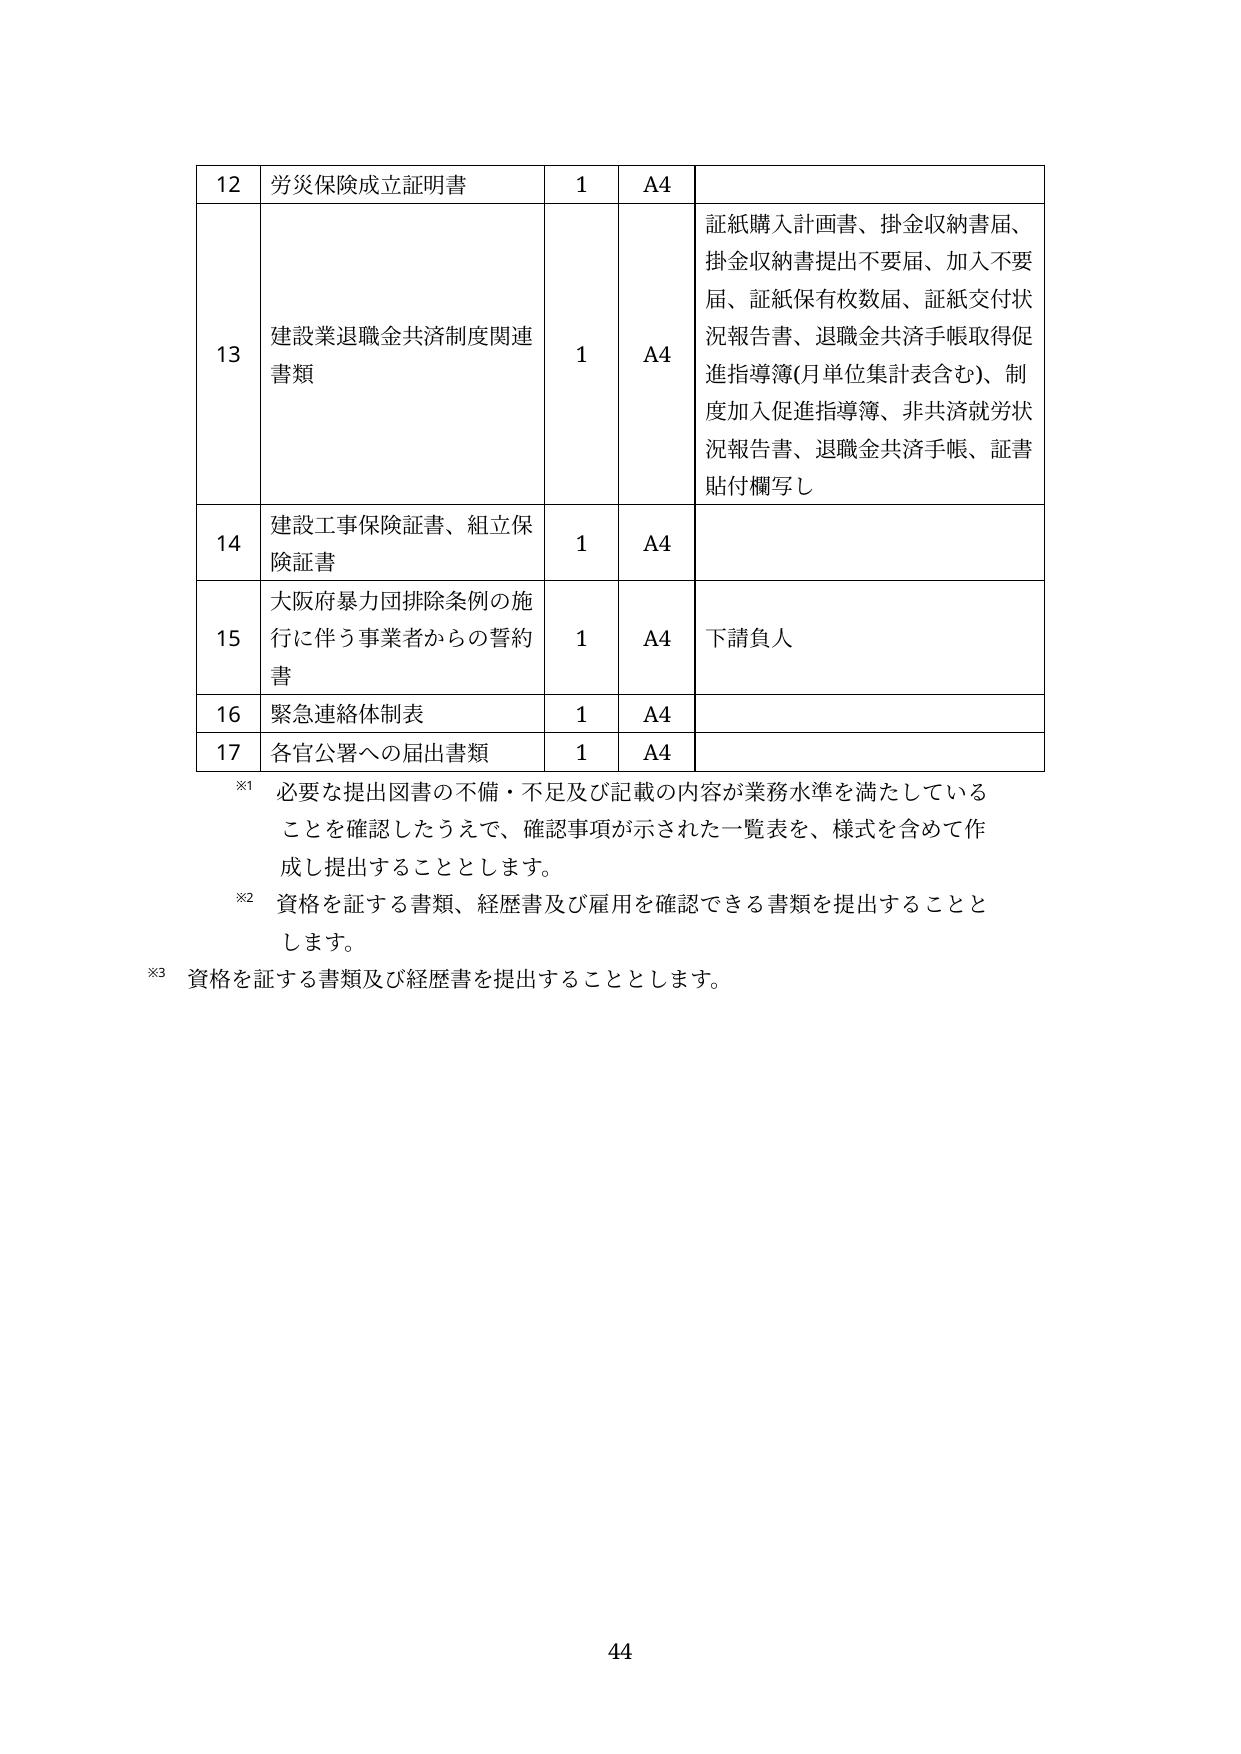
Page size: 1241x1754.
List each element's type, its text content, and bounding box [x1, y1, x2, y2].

table_cell A4 [619, 505, 694, 580]
table_cell 1 [545, 505, 618, 580]
table_cell 1 [545, 166, 618, 203]
table_cell 労災保険成立証明書 [261, 166, 544, 203]
table_cell A4 [619, 733, 694, 771]
text ※2 資格を証する書類、経歴書及び雇用を確認できる書類を提出することとします。 [236, 884, 989, 959]
table_cell 緊急連絡体制表 [261, 695, 544, 732]
table_cell 建設工事保険証書、組立保険証書 [261, 505, 544, 580]
table_cell A4 [619, 695, 694, 732]
table_cell 大阪府暴力団排除条例の施行に伴う事業者からの誓約書 [261, 581, 544, 694]
table_cell [696, 733, 1044, 771]
table_cell 13 [197, 204, 260, 504]
table_cell 1 [545, 204, 618, 504]
table_cell [696, 695, 1044, 732]
table_cell 15 [197, 581, 260, 694]
table_cell 証紙購入計画書、掛金収納書届、掛金収納書提出不要届、加入不要届、証紙保有枚数届、証紙交付状況報告書、退職金共済手帳取得促進指導簿(月単位集計表含む)、制度加入促進指導簿、非共済就労状況報告書、退職金共済手帳、証書貼付欄写し [696, 204, 1044, 504]
table_cell 下請負人 [696, 581, 1044, 694]
table_cell [696, 166, 1044, 203]
table_cell A4 [619, 166, 694, 203]
table_cell 17 [197, 733, 260, 771]
table_cell 建設業退職金共済制度関連書類 [261, 204, 544, 504]
text ※1 必要な提出図書の不備・不足及び記載の内容が業務水準を満たしていることを確認したうえで、確認事項が示された一覧表を、様式を含めて作成し提出することとします。 [236, 772, 989, 884]
table_cell 1 [545, 733, 618, 771]
table_cell A4 [619, 204, 694, 504]
table_cell [696, 505, 1044, 580]
text ※3 資格を証する書類及び経歴書を提出することとします。 [148, 959, 1092, 997]
table_cell 1 [545, 581, 618, 694]
table_cell 12 [197, 166, 260, 203]
table_cell 各官公署への届出書類 [261, 733, 544, 771]
table_cell A4 [619, 581, 694, 694]
table_cell 16 [197, 695, 260, 732]
table_cell 14 [197, 505, 260, 580]
table_cell 1 [545, 695, 618, 732]
